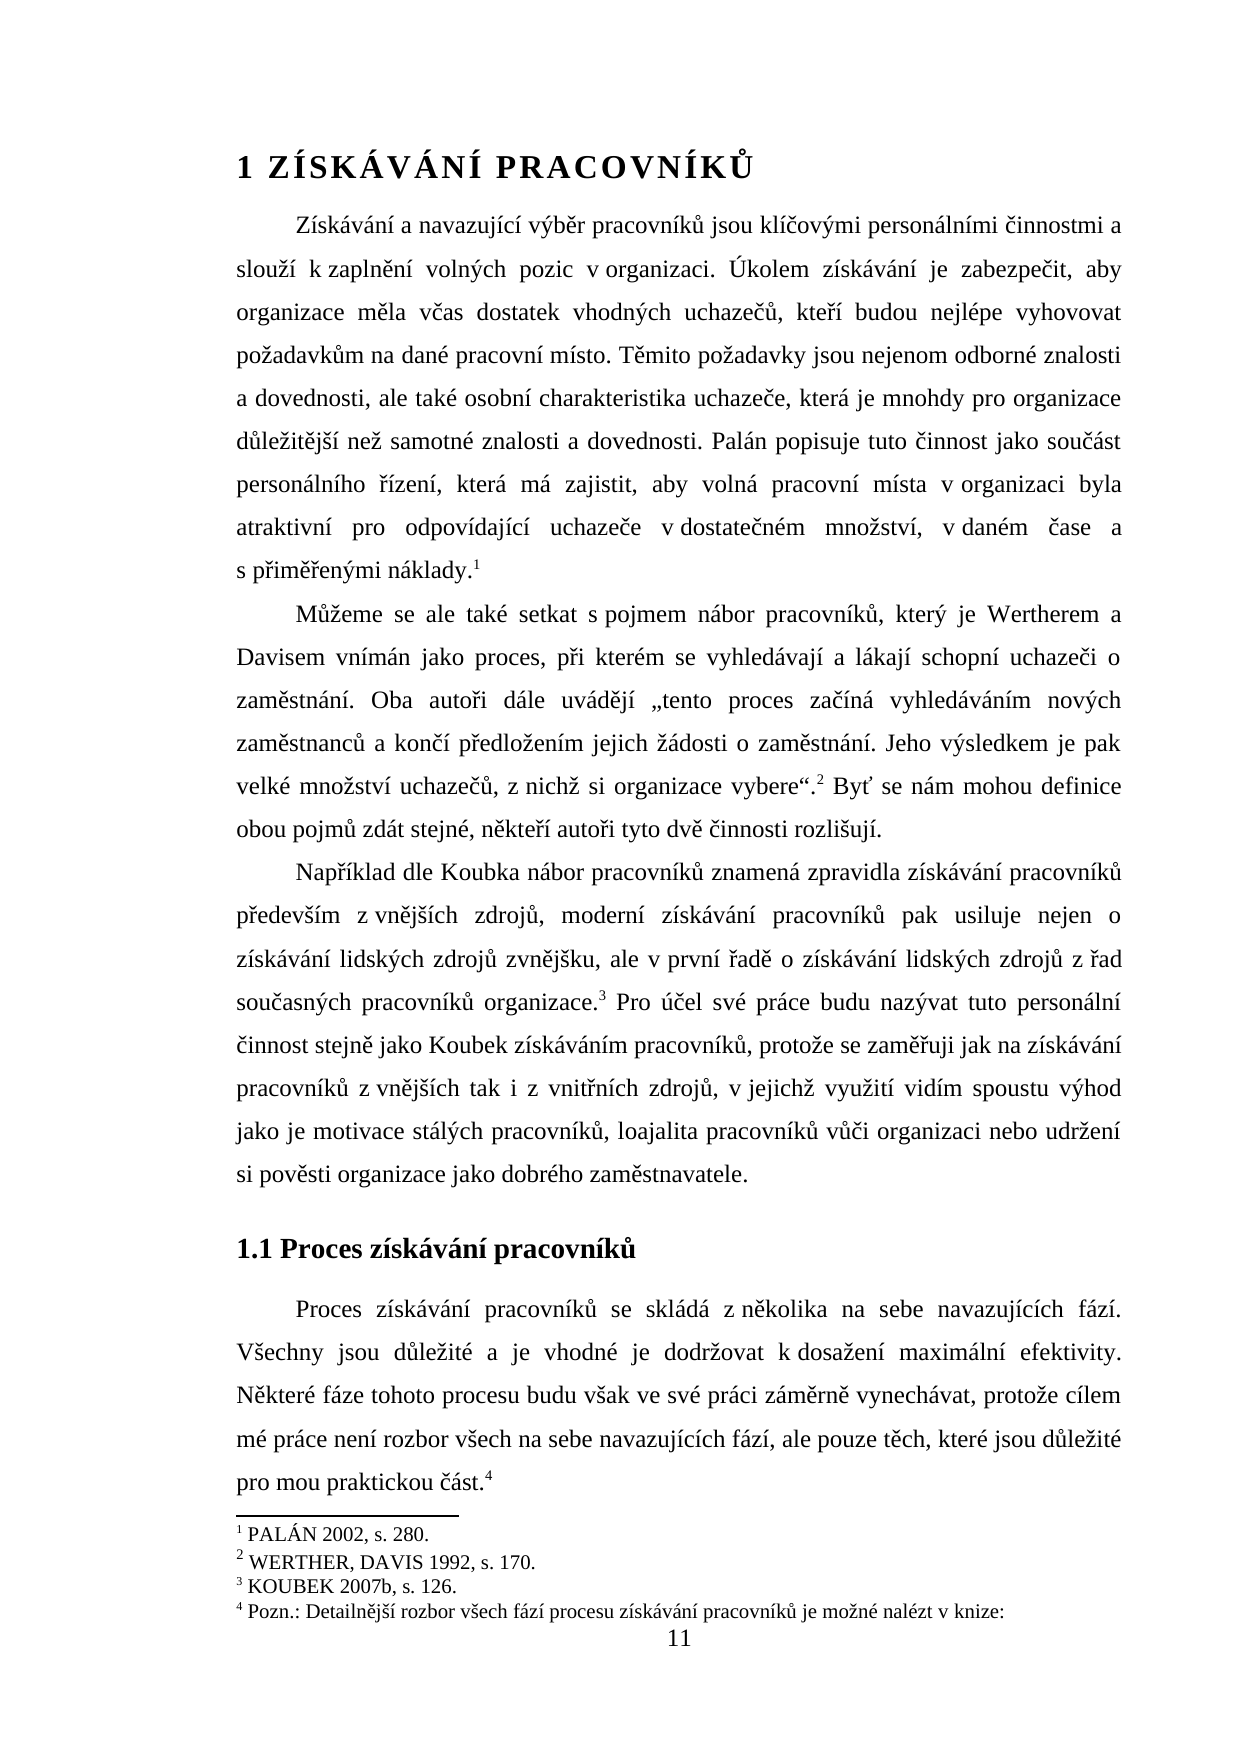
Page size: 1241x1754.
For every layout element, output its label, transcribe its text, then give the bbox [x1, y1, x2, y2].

subtitle 1.1 Proces získávání pracovníků [236, 1232, 1122, 1265]
text Získávání a navazující výběr pracovníků jsou klíčovými personálními činnostmi a slouží k zaplnění volných pozic v organizaci. Úkolem získávání je zabezpečit, aby organizace měla včas dostatek vhodných uchazečů, kteří budou nejlépe vyhovovat požadavkům na dané pracovní místo. Těmito požadavky jsou nejenom odborné znalosti a dovednosti, ale také osobní charakteristika uchazeče, která je mnohdy pro organizace důležitější než samotné znalosti a dovednosti. Palán popisuje tuto činnost jako součást personálního řízení, která má zajistit, aby volná pracovní místa v organizaci byla atraktivní pro odpovídající uchazeče v dostatečném množství, v daném čase a s přiměřenými náklady. [236, 211, 1122, 584]
subtitle 1 ZÍSKÁVÁNÍ PRACOVNÍKŮ [236, 147, 1122, 186]
text Můžeme se ale také setkat s pojmem nábor pracovníků, který je Wertherem a Davisem vnímán jako proces, při kterém se vyhledávají a lákají schopní uchazeči o zaměstnání. Oba autoři dále uvádějí „tento proces začíná vyhledáváním nových zaměstnanců a končí předložením jejich žádosti o zaměstnání. Jeho výsledkem je pak velké množství uchazečů, z nichž si organizace vybere“. Byť se nám mohou definice obou pojmů zdát stejné, někteří autoři tyto dvě činnosti rozlišují. [236, 599, 1122, 843]
text Proces získávání pracovníků se skládá z několika na sebe navazujících fází. Všechny jsou důležité a je vhodné je dodržovat k dosažení maximální efektivity. Některé fáze tohoto procesu budu však ve své práci záměrně vynechávat, protože cílem mé práce není rozbor všech na sebe navazujících fází, ale pouze těch, které jsou důležité pro mou praktickou část. [236, 1294, 1122, 1496]
text Například dle Koubka nábor pracovníků znamená zpravidla získávání pracovníků především z vnějších zdrojů, moderní získávání pracovníků pak usiluje nejen o získávání lidských zdrojů zvnějšku, ale v první řadě o získávání lidských zdrojů z řad současných pracovníků organizace. Pro účel své práce budu nazývat tuto personální činnost stejně jako Koubek získáváním pracovníků, protože se zaměřuji jak na získávání pracovníků z vnějších tak i z vnitřních zdrojů, v jejichž využití vidím spoustu výhod jako je motivace stálých pracovníků, loajalita pracovníků vůči organizaci nebo udržení si pověsti organizace jako dobrého zaměstnavatele. [236, 857, 1122, 1188]
